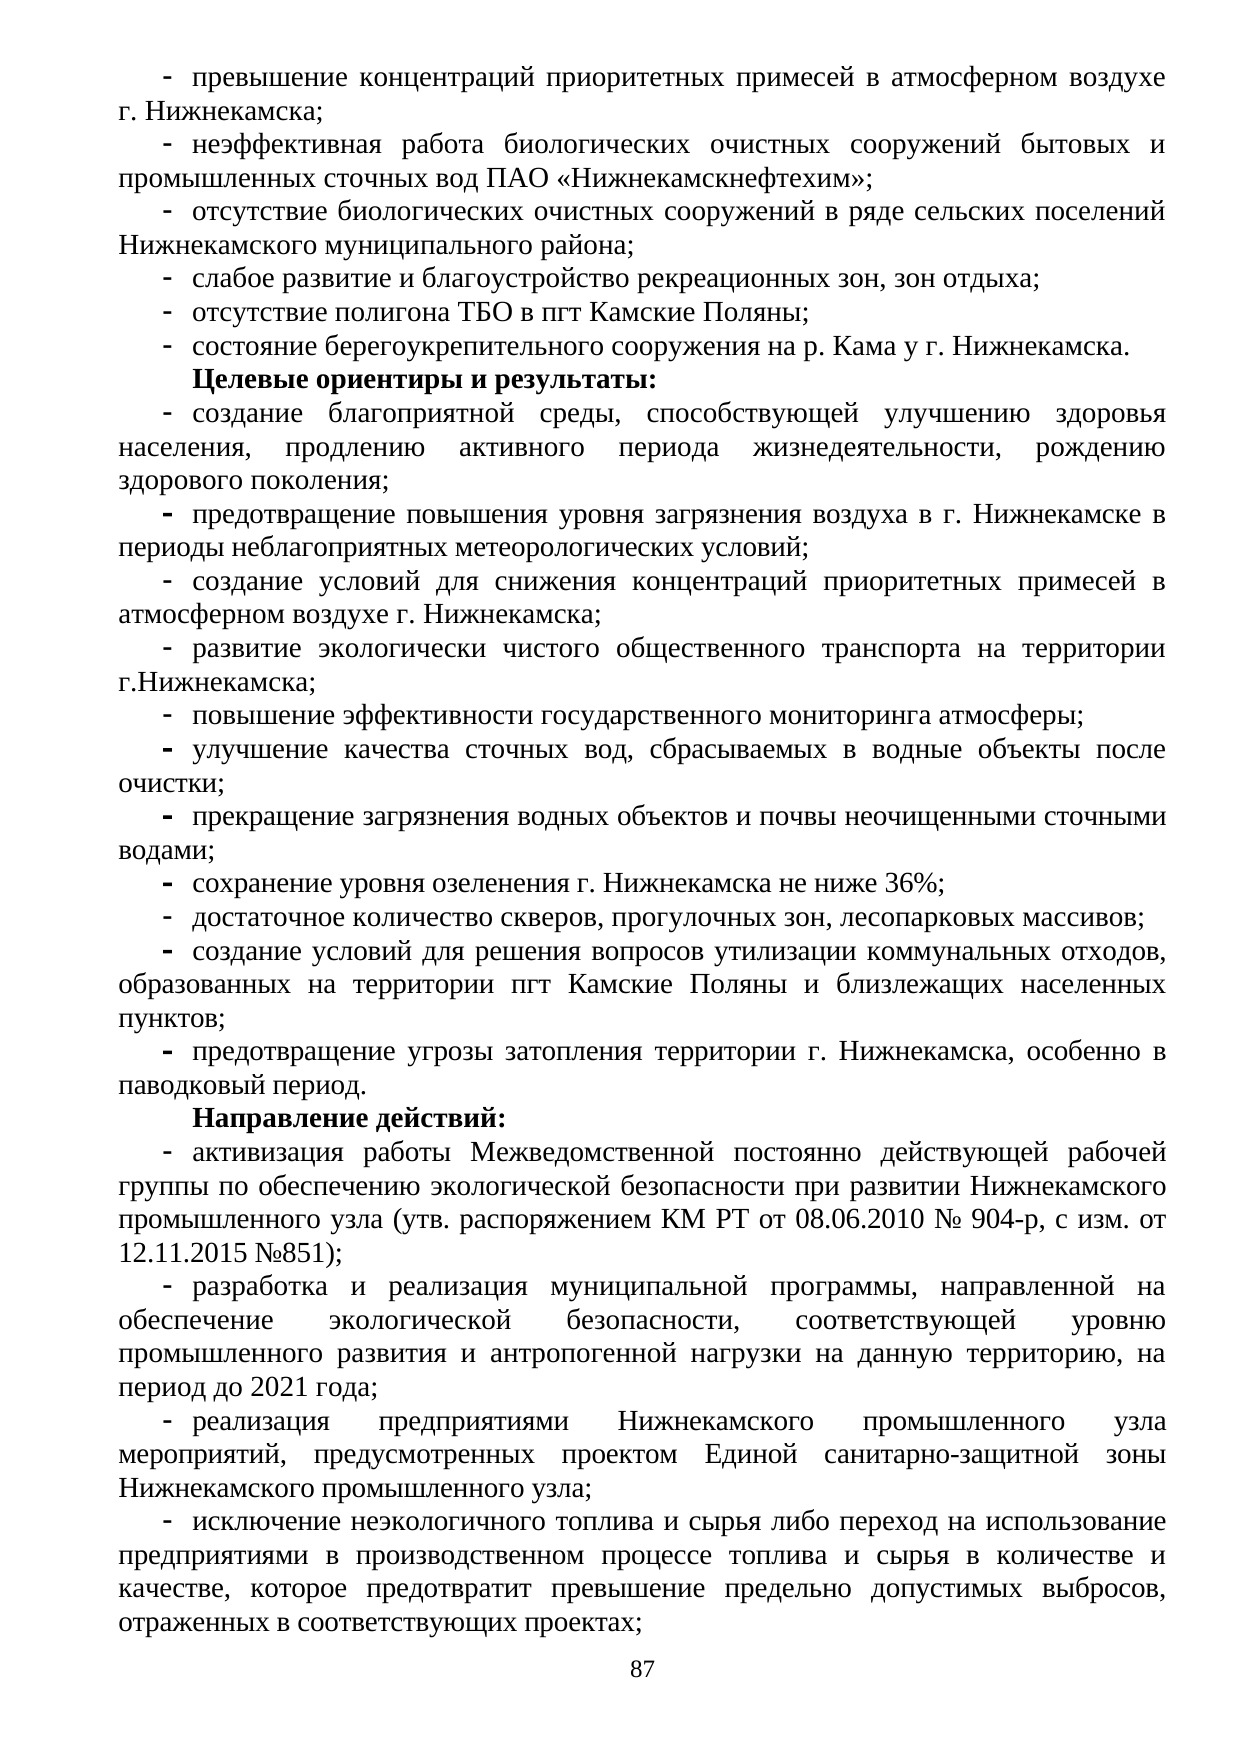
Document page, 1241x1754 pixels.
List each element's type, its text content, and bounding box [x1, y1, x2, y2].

list создание условий для решения вопросов утилизации коммунальных отходов, образованных на территории пгт Камские Поляны и близлежащих населенных пунктов; [118, 933, 1167, 1033]
list неэффективная работа биологических очистных сооружений бытовых и промышленных сточных вод ПАО «Нижнекамскнефтехим»; [118, 126, 1167, 193]
text Направление действий: [118, 1101, 1167, 1134]
text Целевые ориентиры и результаты: [118, 362, 1167, 395]
list повышение эффективности государственного мониторинга атмосферы; [118, 697, 1167, 731]
list предотвращение угрозы затопления территории г. Нижнекамска, особенно в паводковый период. [118, 1033, 1167, 1101]
list исключение неэкологичного топлива и сырья либо переход на использование предприятиями в производственном процессе топлива и сырья в количестве и качестве, которое предотвратит превышение предельно допустимых выбросов, отраженных в соответствующих проектах; [118, 1503, 1167, 1638]
list активизация работы Межведомственной постоянно действующей рабочей группы по обеспечению экологической безопасности при развитии Нижнекамского промышленного узла (утв. распоряжением КМ РТ от 08.06.2010 № 904-р, с изм. от 12.11.2015 №851); [118, 1134, 1167, 1268]
list сохранение уровня озеленения г. Нижнекамска не ниже 36%; [118, 865, 1167, 899]
list превышение концентраций приоритетных примесей в атмосферном воздухе г. Нижнекамска; [118, 59, 1167, 126]
list предотвращение повышения уровня загрязнения воздуха в г. Нижнекамске в периоды неблагоприятных метеорологических условий; [118, 496, 1167, 563]
list улучшение качества сточных вод, сбрасываемых в водные объекты после очистки; [118, 731, 1167, 798]
list состояние берегоукрепительного сооружения на р. Кама у г. Нижнекамска. [118, 328, 1167, 362]
list разработка и реализация муниципальной программы, направленной на обеспечение экологической безопасности, соответствующей уровню промышленного развития и антропогенной нагрузки на данную территорию, на период до 2021 года; [118, 1268, 1167, 1403]
list реализация предприятиями Нижнекамского промышленного узла мероприятий, предусмотренных проектом Единой санитарно-защитной зоны Нижнекамского промышленного узла; [118, 1403, 1167, 1503]
list отсутствие полигона ТБО в пгт Камские Поляны; [118, 294, 1167, 328]
list достаточное количество скверов, прогулочных зон, лесопарковых массивов; [118, 899, 1167, 933]
list создание условий для снижения концентраций приоритетных примесей в атмосферном воздухе г. Нижнекамска; [118, 563, 1167, 630]
list слабое развитие и благоустройство рекреационных зон, зон отдыха; [118, 261, 1167, 294]
list отсутствие биологических очистных сооружений в ряде сельских поселений Нижнекамского муниципального района; [118, 193, 1167, 261]
list развитие экологически чистого общественного транспорта на территории г.Нижнекамска; [118, 630, 1167, 697]
list прекращение загрязнения водных объектов и почвы неочищенными сточными водами; [118, 798, 1167, 865]
list создание благоприятной среды, способствующей улучшению здоровья населения, продлению активного периода жизнедеятельности, рождению здорового поколения; [118, 395, 1167, 496]
